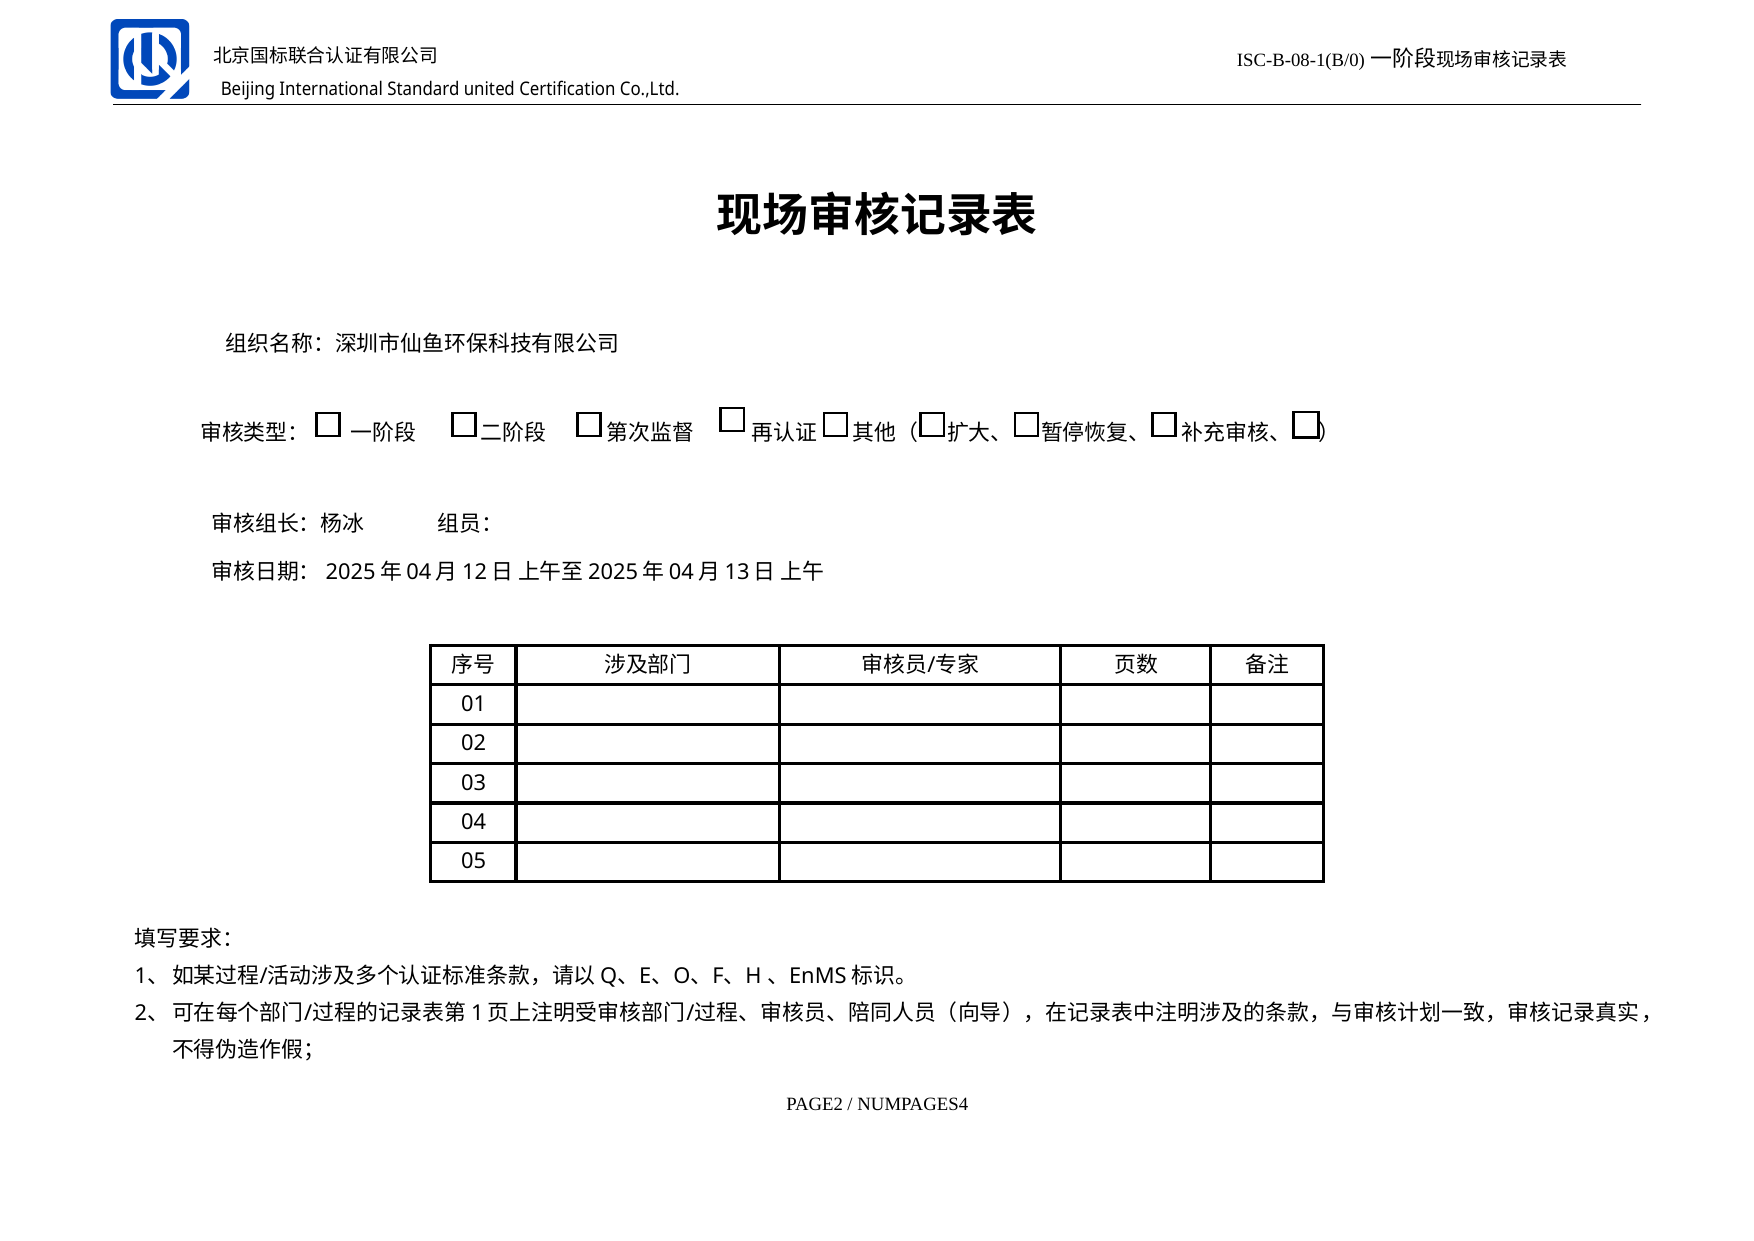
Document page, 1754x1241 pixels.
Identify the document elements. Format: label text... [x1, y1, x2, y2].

table_cell [518, 686, 778, 723]
table_cell [781, 765, 1059, 801]
table_cell [1212, 765, 1322, 801]
text 审核组长：杨冰 组员： [112, 506, 1641, 538]
table_cell [1062, 844, 1209, 880]
table_cell [1062, 805, 1209, 841]
list 可在每个部门/过程的记录表第1页上注明受审核部门/过程、审核员、陪同人员（向导），在记录表中注明涉及的条款，与审核计划一致，审核记录真实，不得伪造作假； [134, 994, 1641, 1064]
table_cell 05 [432, 844, 514, 880]
table_cell [781, 686, 1059, 723]
table_cell [518, 726, 778, 762]
text 审核日期： 2025年04月12日 上午至2025年04月13日 上午 [112, 554, 1641, 587]
picture [110, 19, 190, 99]
list 如某过程/活动涉及多个认证标准条款，请以Q、E、O、F、H 、EnMS标识。 [134, 957, 1641, 990]
table_cell [1212, 844, 1322, 880]
table_cell [781, 726, 1059, 762]
table_cell [1212, 805, 1322, 841]
text 审核类型： 一阶段 二阶段 第次监督 再认证 其他（扩大、暂停恢复、补充审核、） [112, 399, 1641, 464]
table_cell 04 [432, 805, 514, 841]
table_cell [1212, 686, 1322, 723]
table_cell [518, 765, 778, 801]
table_cell [1062, 686, 1209, 723]
table_header 备注 [1212, 647, 1322, 683]
text 组织名称：深圳市仙鱼环保科技有限公司 [112, 326, 1641, 358]
table_cell 01 [432, 686, 514, 723]
table_header 审核员/专家 [781, 647, 1059, 683]
table_cell [781, 805, 1059, 841]
table_cell [1062, 726, 1209, 762]
table_header 页数 [1062, 647, 1209, 683]
table_cell [781, 844, 1059, 880]
table_cell [1212, 726, 1322, 762]
table_cell 03 [432, 765, 514, 801]
table_cell [518, 805, 778, 841]
table_header 涉及部门 [518, 647, 778, 683]
text 填写要求： [112, 920, 1641, 953]
text 现场审核记录表 [112, 163, 1641, 261]
table_cell 02 [432, 726, 514, 762]
table_cell [518, 844, 778, 880]
table_header 序号 [432, 647, 514, 683]
table_cell [1062, 765, 1209, 801]
